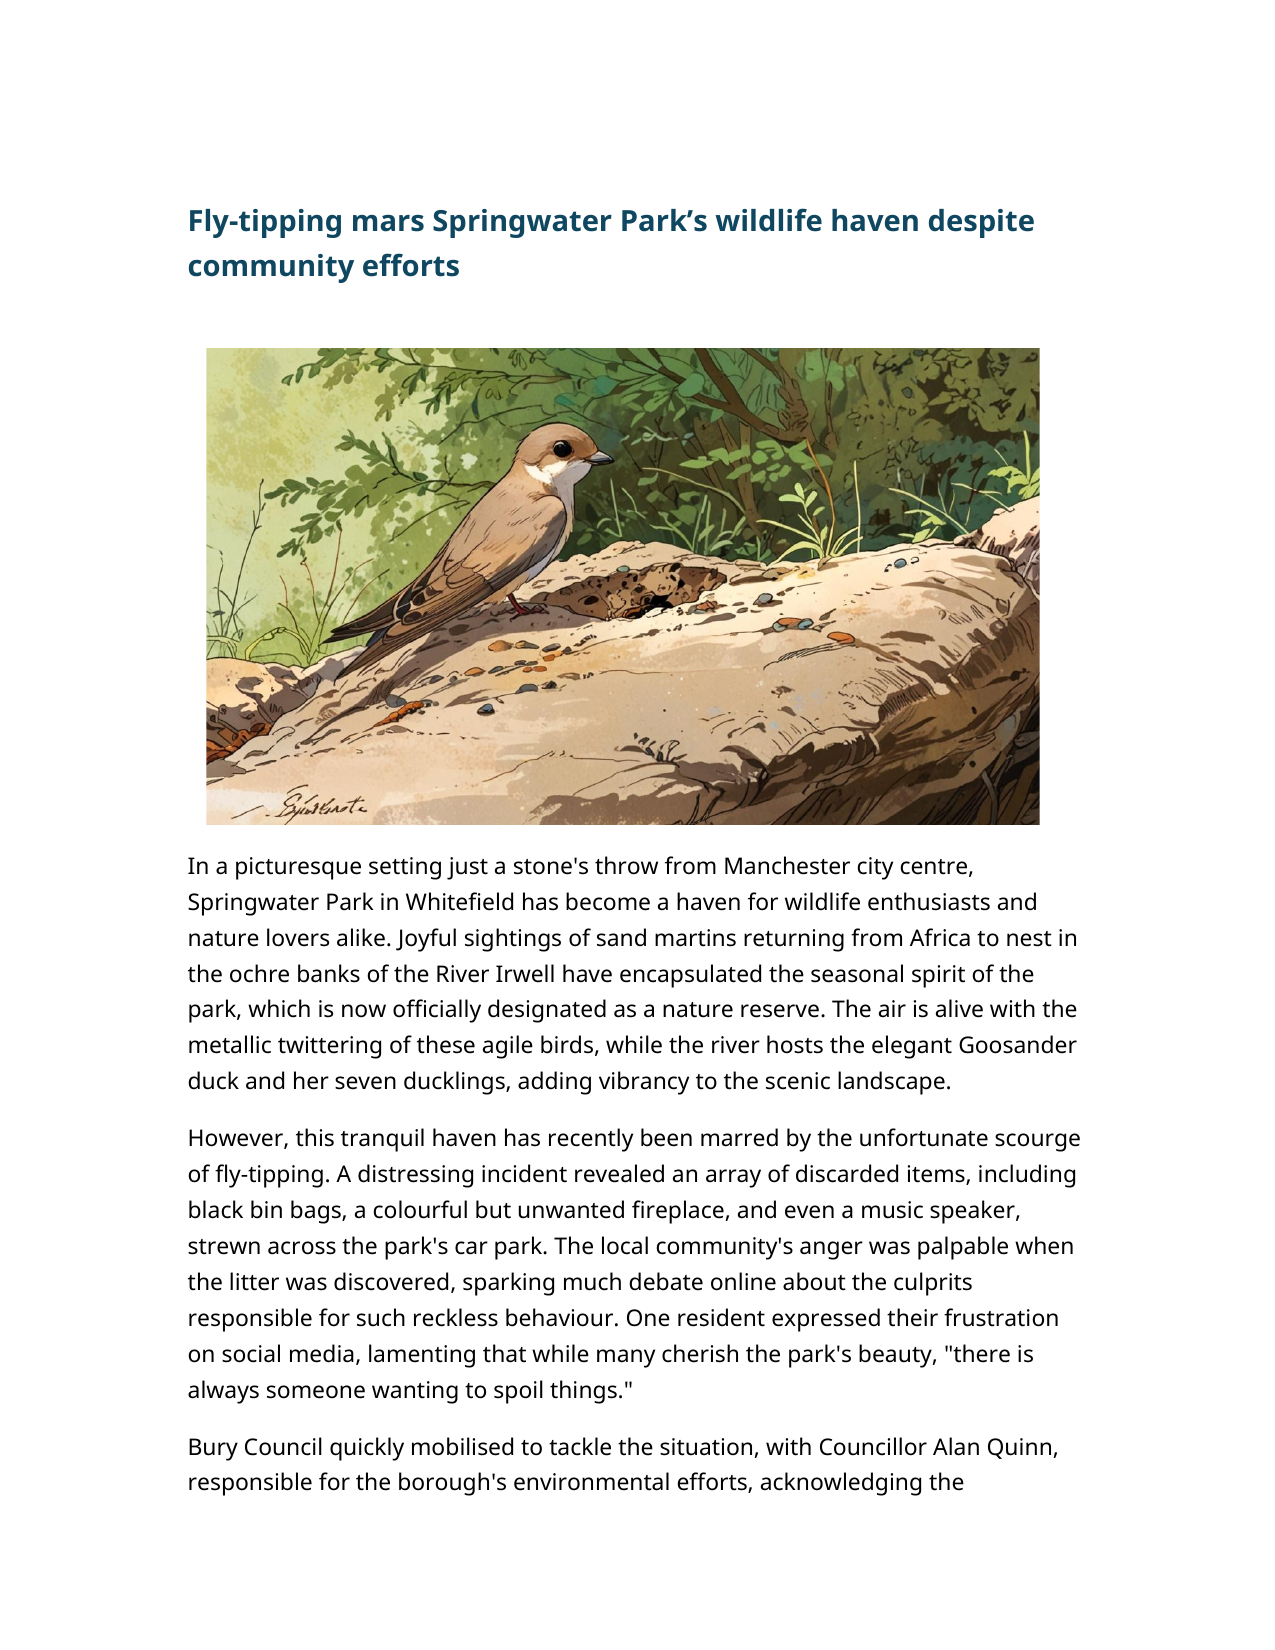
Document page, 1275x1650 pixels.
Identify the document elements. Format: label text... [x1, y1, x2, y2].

text However, this tranquil haven has recently been marred by the unfortunate scourge of fly-tipping. A distressing incident revealed an array of discarded items, including black bin bags, a colourful but unwanted fireplace, and even a music speaker, strewn across the park's car park. The local community's anger was palpable when the litter was discovered, sparking much debate online about the culprits responsible for such reckless behaviour. One resident expressed their frustration on social media, lamenting that while many cherish the park's beauty, "there is always someone wanting to spoil things." [187, 1122, 1087, 1405]
subtitle Fly-tipping mars Springwater Park’s wildlife haven despite community efforts [187, 200, 1087, 285]
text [187, 1430, 1087, 1498]
text In a picturesque setting just a stone's throw from Manchester city centre, Springwater Park in Whitefield has become a haven for wildlife enthusiasts and nature lovers alike. Joyful sightings of sand martins returning from Africa to nest in the ochre banks of the River Irwell have encapsulated the seasonal spirit of the park, which is now officially designated as a nature reserve. The air is alive with the metallic twittering of these agile birds, while the river hosts the elegant Goosander duck and her seven ducklings, adding vibrancy to the scenic landscape. [187, 850, 1087, 1097]
picture [206, 348, 1040, 825]
